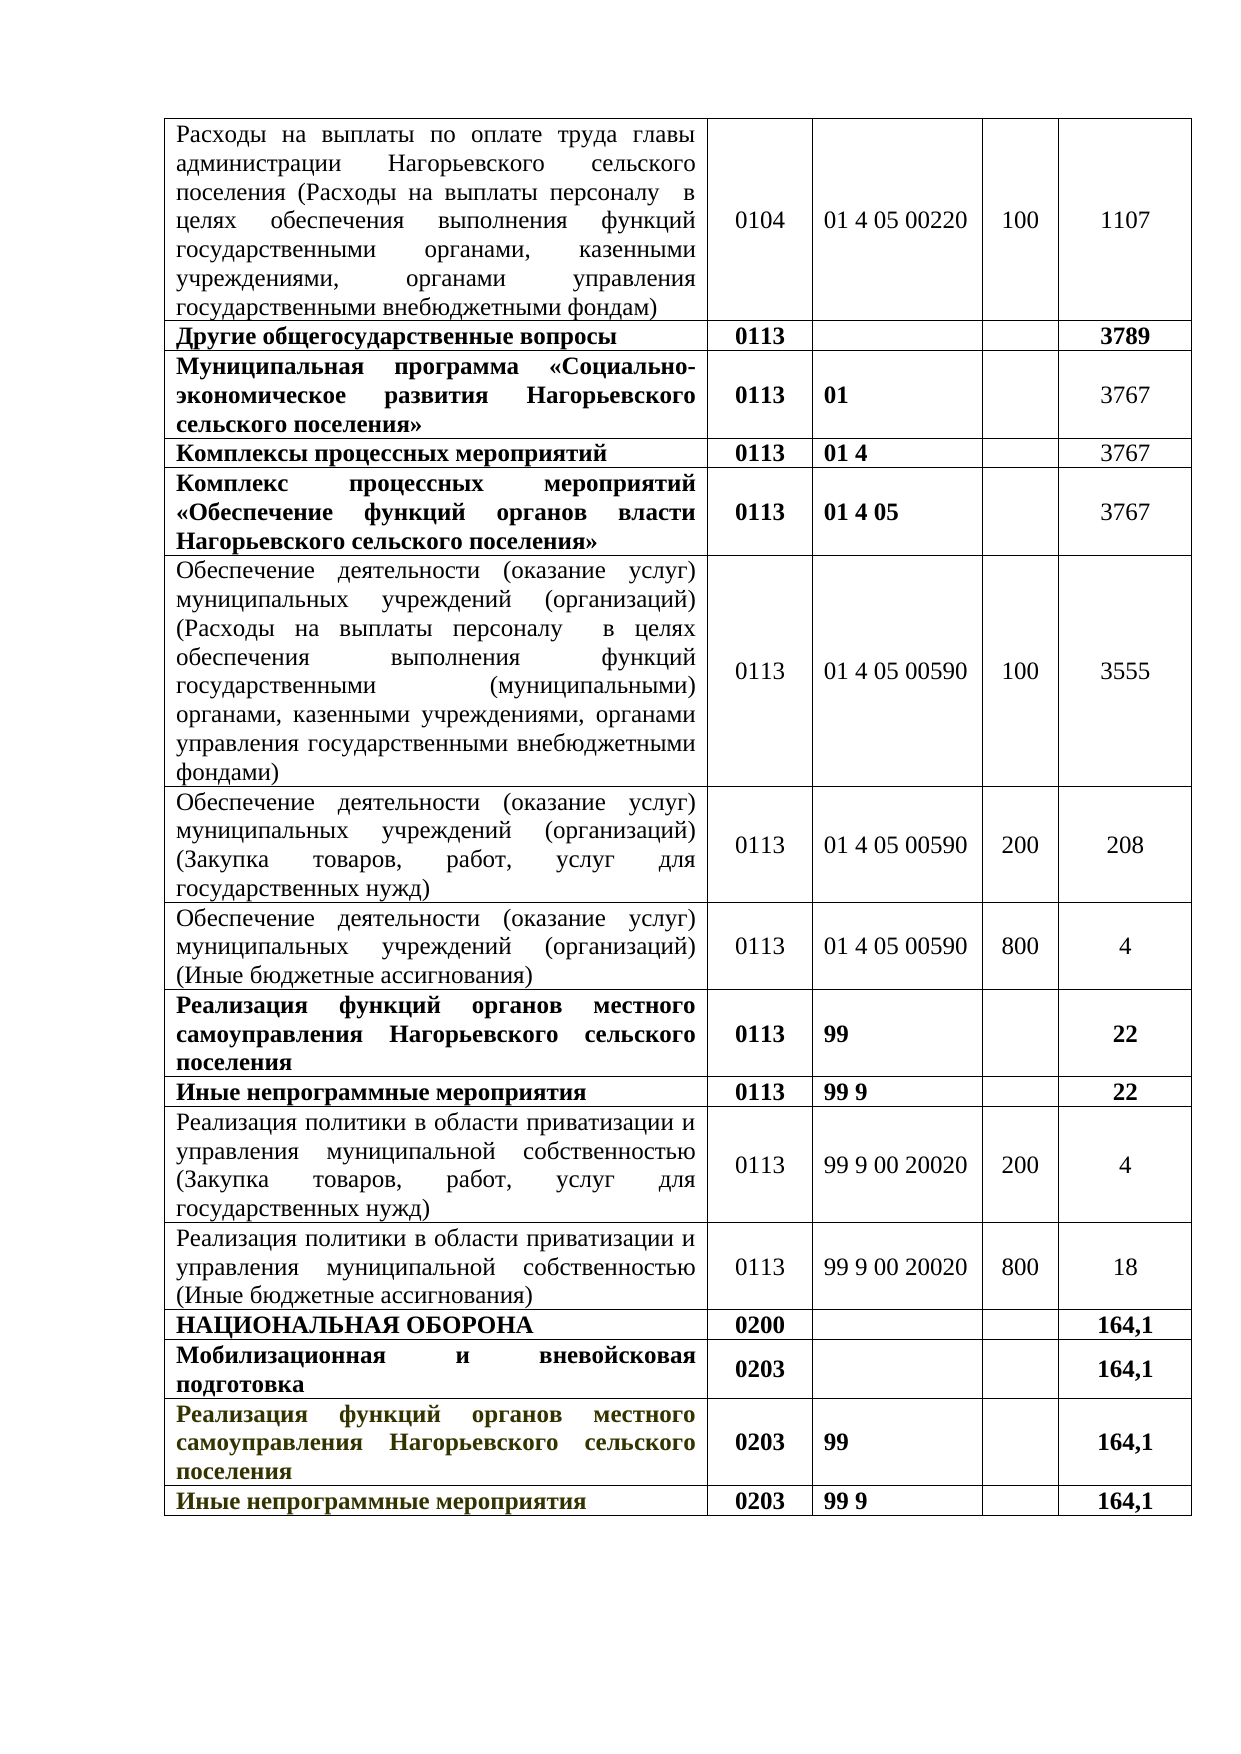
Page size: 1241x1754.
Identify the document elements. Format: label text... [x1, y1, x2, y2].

table_cell [983, 1077, 1058, 1106]
table_cell [983, 1340, 1058, 1398]
table_cell 208 [1059, 787, 1191, 902]
table_cell 0113 [708, 556, 812, 786]
table_cell 164,1 [1059, 1340, 1191, 1398]
table_cell 0113 [708, 990, 812, 1076]
table_cell Обеспечение деятельности (оказание услуг) муниципальных учреждений (организаций) (Закупка товаров, работ, услуг для государственных нужд) [165, 787, 707, 902]
table_cell [983, 1486, 1058, 1515]
table_cell [983, 1399, 1058, 1485]
table_cell 100 [983, 119, 1058, 320]
table_cell 164,1 [1059, 1399, 1191, 1485]
table_cell [983, 439, 1058, 467]
table_cell 4 [1059, 903, 1191, 989]
table_cell 99 9 [813, 1486, 982, 1515]
table_cell Комплекс процессных мероприятий «Обеспечение функций органов власти Нагорьевского сельского поселения» [165, 468, 707, 554]
table_cell 3767 [1059, 439, 1191, 467]
table_cell 164,1 [1059, 1310, 1191, 1339]
table_cell Иные непрограммные мероприятия [165, 1077, 707, 1106]
table_cell 0113 [708, 787, 812, 902]
table_cell 01 4 05 00220 [813, 119, 982, 320]
table_cell 0113 [708, 903, 812, 989]
table_cell 200 [983, 1107, 1058, 1222]
table_cell 01 4 05 [813, 468, 982, 554]
table_cell Обеспечение деятельности (оказание услуг) муниципальных учреждений (организаций) (Иные бюджетные ассигнования) [165, 903, 707, 989]
table_cell 01 4 [813, 439, 982, 467]
table_cell 99 9 00 20020 [813, 1223, 982, 1309]
table_cell 01 4 05 00590 [813, 787, 982, 902]
table_cell 22 [1059, 1077, 1191, 1106]
table_cell 0113 [708, 439, 812, 467]
table_cell 0200 [708, 1310, 812, 1339]
table_cell 3789 [1059, 321, 1191, 350]
table_cell 0113 [708, 351, 812, 437]
table_cell 0203 [708, 1486, 812, 1515]
table_cell 99 9 [813, 1077, 982, 1106]
table_cell 3555 [1059, 556, 1191, 786]
table_cell [813, 1310, 982, 1339]
table_cell 0113 [708, 1107, 812, 1222]
table_cell 800 [983, 1223, 1058, 1309]
table_cell 01 [813, 351, 982, 437]
table_cell 164,1 [1059, 1486, 1191, 1515]
table_cell Реализация политики в области приватизации и управления муниципальной собственностью (Иные бюджетные ассигнования) [165, 1223, 707, 1309]
table_cell Муниципальная программа «Социально-экономическое развития Нагорьевского сельского поселения» [165, 351, 707, 437]
table_cell Иные непрограммные мероприятия [165, 1486, 707, 1515]
table_cell 01 4 05 00590 [813, 903, 982, 989]
table_cell [983, 468, 1058, 554]
table_cell 1107 [1059, 119, 1191, 320]
table_cell 99 [813, 990, 982, 1076]
table_cell 200 [983, 787, 1058, 902]
table_cell 0113 [708, 1223, 812, 1309]
table_cell Обеспечение деятельности (оказание услуг) муниципальных учреждений (организаций) (Расходы на выплаты персоналу в целях обеспечения выполнения функций государственными (муниципальными) органами, казенными учреждениями, органами управления государственными внебюджетными фондами) [165, 556, 707, 786]
table_cell НАЦИОНАЛЬНАЯ ОБОРОНА [165, 1310, 707, 1339]
table_cell [813, 1340, 982, 1398]
table_cell 100 [983, 556, 1058, 786]
table_cell [983, 351, 1058, 437]
table_cell Реализация политики в области приватизации и управления муниципальной собственностью (Закупка товаров, работ, услуг для государственных нужд) [165, 1107, 707, 1222]
table_cell Реализация функций органов местного самоуправления Нагорьевского сельского поселения [165, 1399, 707, 1485]
table_cell [813, 321, 982, 350]
table_cell Комплексы процессных мероприятий [165, 439, 707, 467]
table_cell Мобилизационная и вневойсковая подготовка [165, 1340, 707, 1398]
table_cell 3767 [1059, 468, 1191, 554]
table_cell [983, 321, 1058, 350]
table_cell 18 [1059, 1223, 1191, 1309]
table_cell 800 [983, 903, 1058, 989]
table_cell 0203 [708, 1399, 812, 1485]
table_cell 0203 [708, 1340, 812, 1398]
table_cell 99 9 00 20020 [813, 1107, 982, 1222]
table_cell 3767 [1059, 351, 1191, 437]
table_cell 0104 [708, 119, 812, 320]
table_cell Другие общегосударственные вопросы [165, 321, 707, 350]
table_cell 01 4 05 00590 [813, 556, 982, 786]
table_cell Реализация функций органов местного самоуправления Нагорьевского сельского поселения [165, 990, 707, 1076]
table_cell 22 [1059, 990, 1191, 1076]
table_cell 0113 [708, 321, 812, 350]
table_cell Расходы на выплаты по оплате труда главы администрации Нагорьевского сельского поселения (Расходы на выплаты персоналу в целях обеспечения выполнения функций государственными органами, казенными учреждениями, органами управления государственными внебюджетными фондам) [165, 119, 707, 320]
table_cell [983, 1310, 1058, 1339]
table_cell 0113 [708, 1077, 812, 1106]
table_cell 99 [813, 1399, 982, 1485]
table_cell 4 [1059, 1107, 1191, 1222]
table_cell [983, 990, 1058, 1076]
table_cell 0113 [708, 468, 812, 554]
